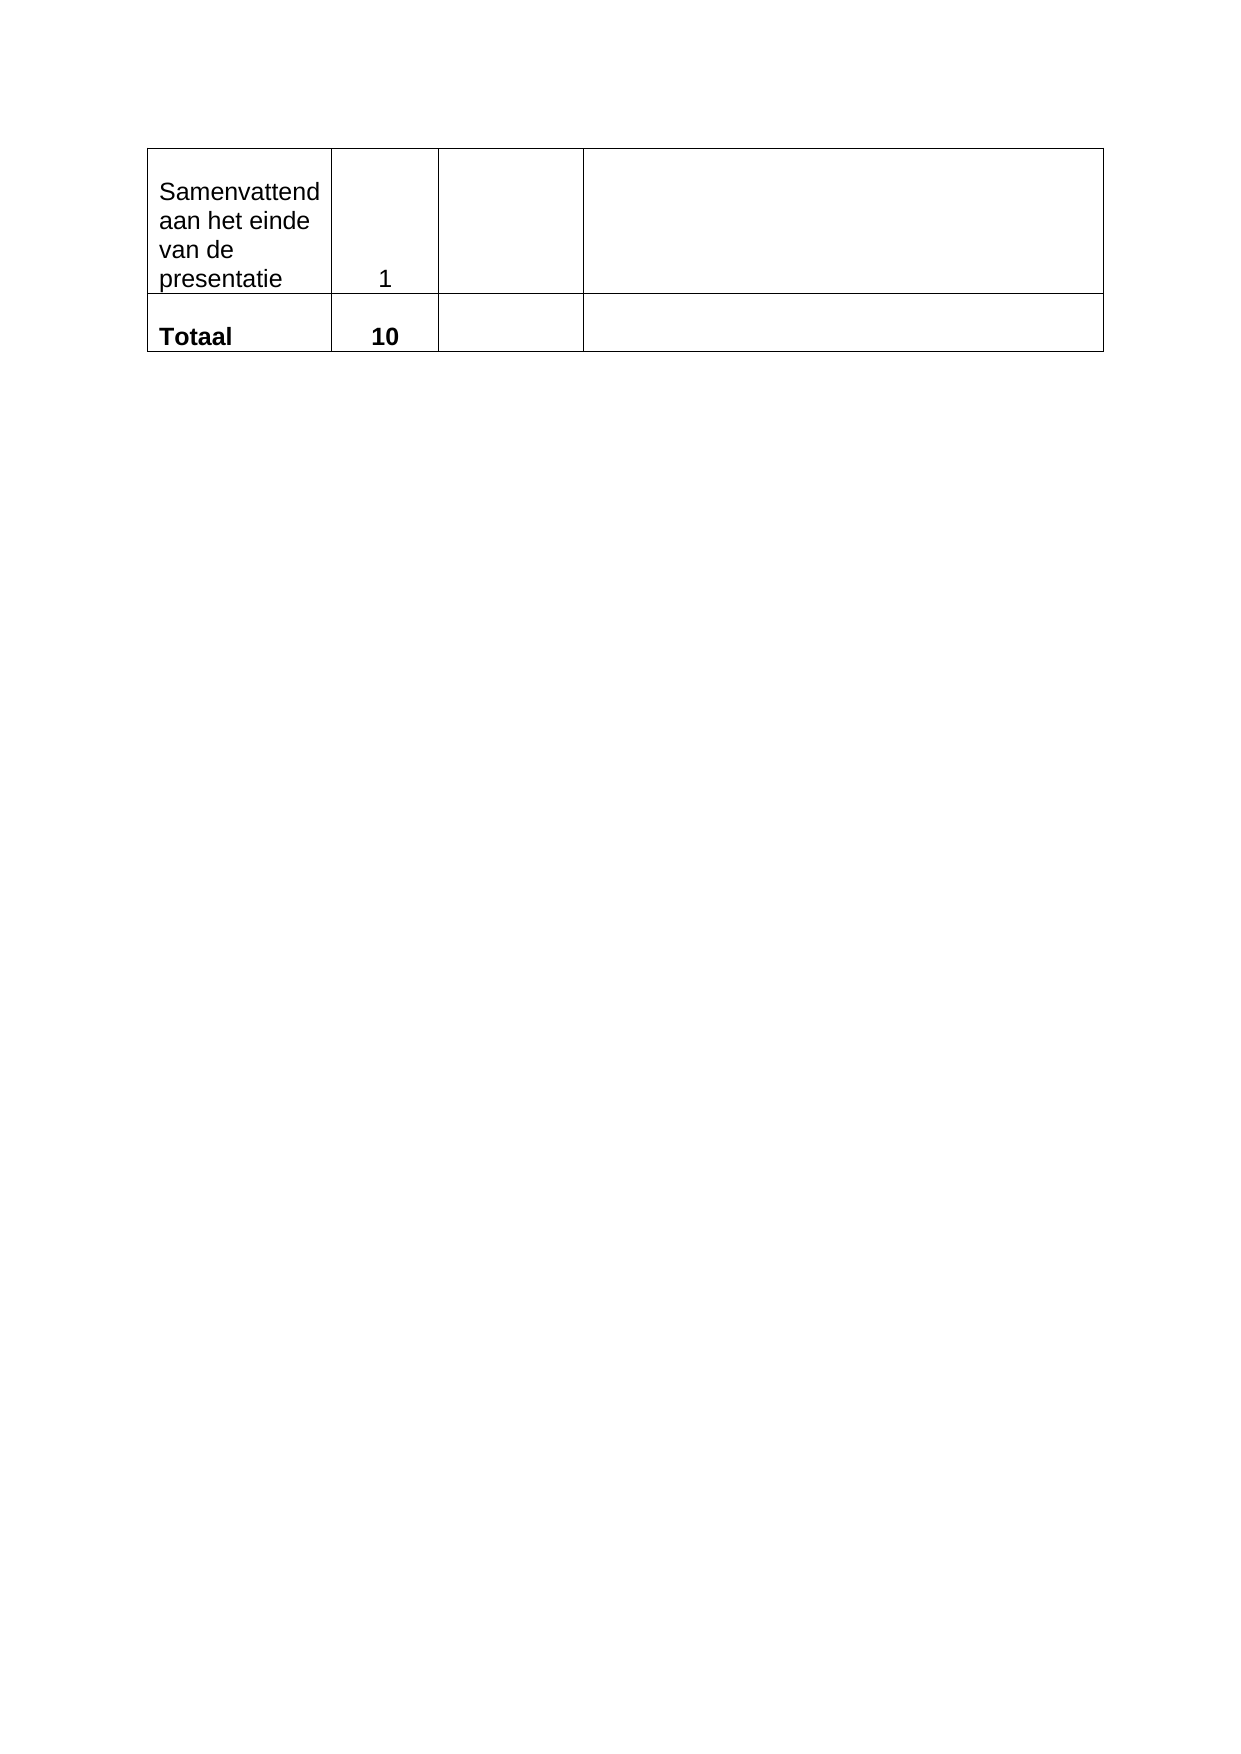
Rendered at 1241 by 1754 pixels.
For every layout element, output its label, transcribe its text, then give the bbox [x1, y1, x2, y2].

table_cell [439, 294, 583, 351]
table_cell [584, 294, 1103, 351]
table_cell [584, 149, 1103, 292]
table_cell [148, 149, 331, 292]
table_cell Totaal [148, 294, 331, 351]
table_cell 10 [332, 294, 438, 351]
table_cell [439, 149, 583, 292]
table_cell 1 [332, 149, 438, 292]
